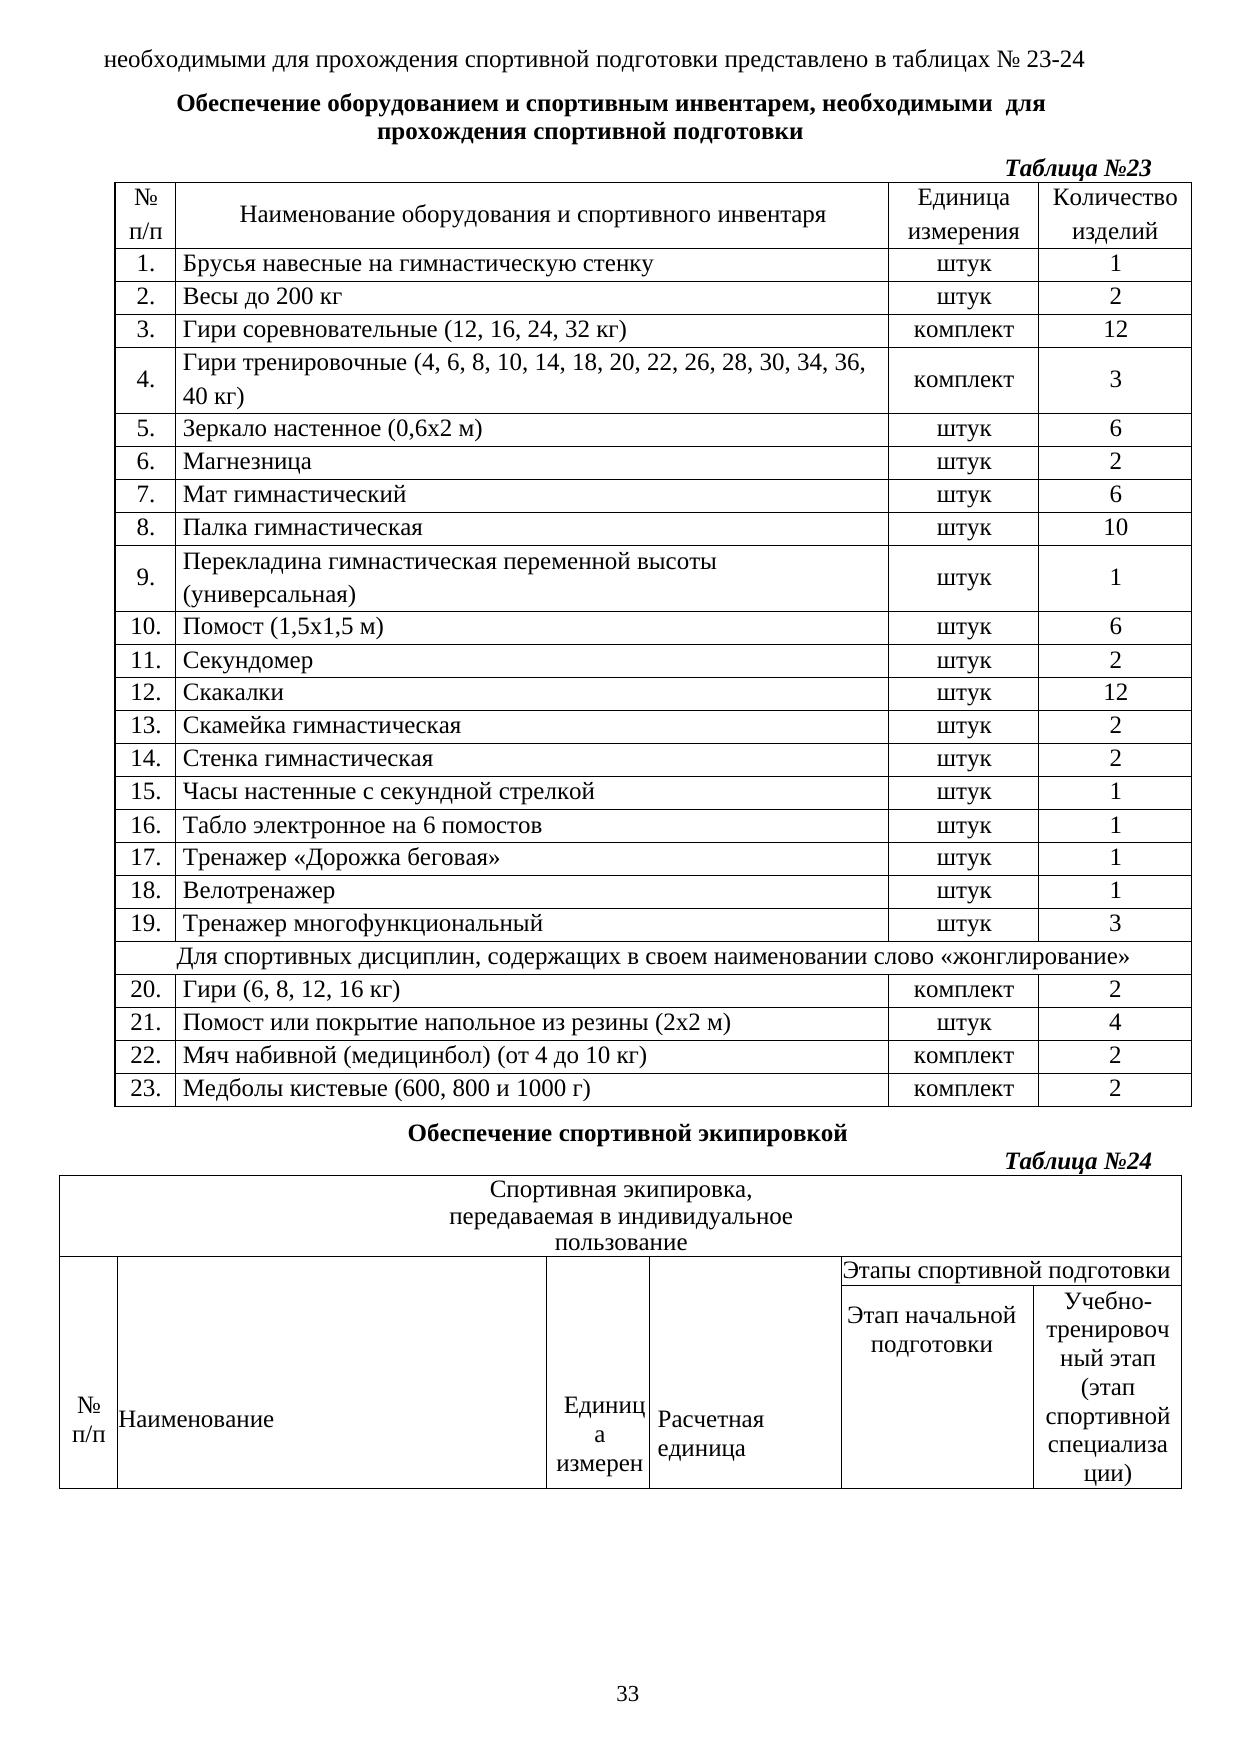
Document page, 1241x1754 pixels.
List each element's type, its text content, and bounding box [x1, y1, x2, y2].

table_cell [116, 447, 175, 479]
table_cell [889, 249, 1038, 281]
subtitle Обеспечение оборудованием и спортивным инвентарем, необходимыми для прохождения спортивной подготовки [176, 88, 1070, 145]
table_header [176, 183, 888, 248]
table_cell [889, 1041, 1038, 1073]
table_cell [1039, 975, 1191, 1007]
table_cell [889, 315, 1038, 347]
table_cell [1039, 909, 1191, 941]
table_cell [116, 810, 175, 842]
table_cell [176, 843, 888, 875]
text Обеспечение спортивной экипировкой [103, 1118, 1152, 1146]
text Таблица №23 [103, 153, 1152, 182]
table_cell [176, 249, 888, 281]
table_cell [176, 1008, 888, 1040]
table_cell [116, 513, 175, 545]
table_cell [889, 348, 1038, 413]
text Таблица №24 [103, 1146, 1152, 1175]
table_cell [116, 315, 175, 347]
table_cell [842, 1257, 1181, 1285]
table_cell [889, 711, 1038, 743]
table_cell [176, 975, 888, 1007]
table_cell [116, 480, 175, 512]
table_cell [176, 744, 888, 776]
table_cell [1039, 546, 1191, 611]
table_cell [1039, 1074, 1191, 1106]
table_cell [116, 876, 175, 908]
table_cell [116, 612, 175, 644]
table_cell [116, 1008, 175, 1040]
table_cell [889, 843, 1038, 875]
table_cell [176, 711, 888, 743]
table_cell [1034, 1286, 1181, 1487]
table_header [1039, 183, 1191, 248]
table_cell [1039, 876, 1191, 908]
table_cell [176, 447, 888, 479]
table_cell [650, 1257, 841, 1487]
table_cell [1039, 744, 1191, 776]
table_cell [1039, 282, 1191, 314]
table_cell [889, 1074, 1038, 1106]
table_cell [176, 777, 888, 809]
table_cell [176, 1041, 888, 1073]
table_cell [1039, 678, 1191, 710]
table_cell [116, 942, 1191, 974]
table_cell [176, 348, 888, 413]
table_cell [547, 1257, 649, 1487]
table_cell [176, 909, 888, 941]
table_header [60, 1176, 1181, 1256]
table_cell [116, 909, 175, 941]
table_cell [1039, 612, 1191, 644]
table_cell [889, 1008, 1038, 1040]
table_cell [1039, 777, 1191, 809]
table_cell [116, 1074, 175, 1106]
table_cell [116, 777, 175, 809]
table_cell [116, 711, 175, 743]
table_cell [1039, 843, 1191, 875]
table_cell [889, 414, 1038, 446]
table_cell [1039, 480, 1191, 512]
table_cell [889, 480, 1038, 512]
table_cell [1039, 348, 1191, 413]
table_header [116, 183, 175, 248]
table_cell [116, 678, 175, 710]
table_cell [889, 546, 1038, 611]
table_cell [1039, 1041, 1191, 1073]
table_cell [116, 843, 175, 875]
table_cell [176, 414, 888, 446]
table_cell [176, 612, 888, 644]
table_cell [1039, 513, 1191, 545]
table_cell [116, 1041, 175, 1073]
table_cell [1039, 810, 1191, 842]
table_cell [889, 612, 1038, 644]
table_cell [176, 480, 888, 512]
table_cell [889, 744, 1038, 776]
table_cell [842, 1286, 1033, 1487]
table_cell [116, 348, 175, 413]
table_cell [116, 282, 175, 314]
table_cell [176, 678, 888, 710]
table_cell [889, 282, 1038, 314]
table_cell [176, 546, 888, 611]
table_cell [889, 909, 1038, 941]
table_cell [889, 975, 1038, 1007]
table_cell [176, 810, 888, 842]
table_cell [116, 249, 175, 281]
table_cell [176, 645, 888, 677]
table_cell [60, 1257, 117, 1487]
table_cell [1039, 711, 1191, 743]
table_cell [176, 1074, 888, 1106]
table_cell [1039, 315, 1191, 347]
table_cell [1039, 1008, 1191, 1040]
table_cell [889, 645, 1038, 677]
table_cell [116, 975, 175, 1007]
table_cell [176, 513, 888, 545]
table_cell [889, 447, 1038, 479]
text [103, 44, 1152, 73]
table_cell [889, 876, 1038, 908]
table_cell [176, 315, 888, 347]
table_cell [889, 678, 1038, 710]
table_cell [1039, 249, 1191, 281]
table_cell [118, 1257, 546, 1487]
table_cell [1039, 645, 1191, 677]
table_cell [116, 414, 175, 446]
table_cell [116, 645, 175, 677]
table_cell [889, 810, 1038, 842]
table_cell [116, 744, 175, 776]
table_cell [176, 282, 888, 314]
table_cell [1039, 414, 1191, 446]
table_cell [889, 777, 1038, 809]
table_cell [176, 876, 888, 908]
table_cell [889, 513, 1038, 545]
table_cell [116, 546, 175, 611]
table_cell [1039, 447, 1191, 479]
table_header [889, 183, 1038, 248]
